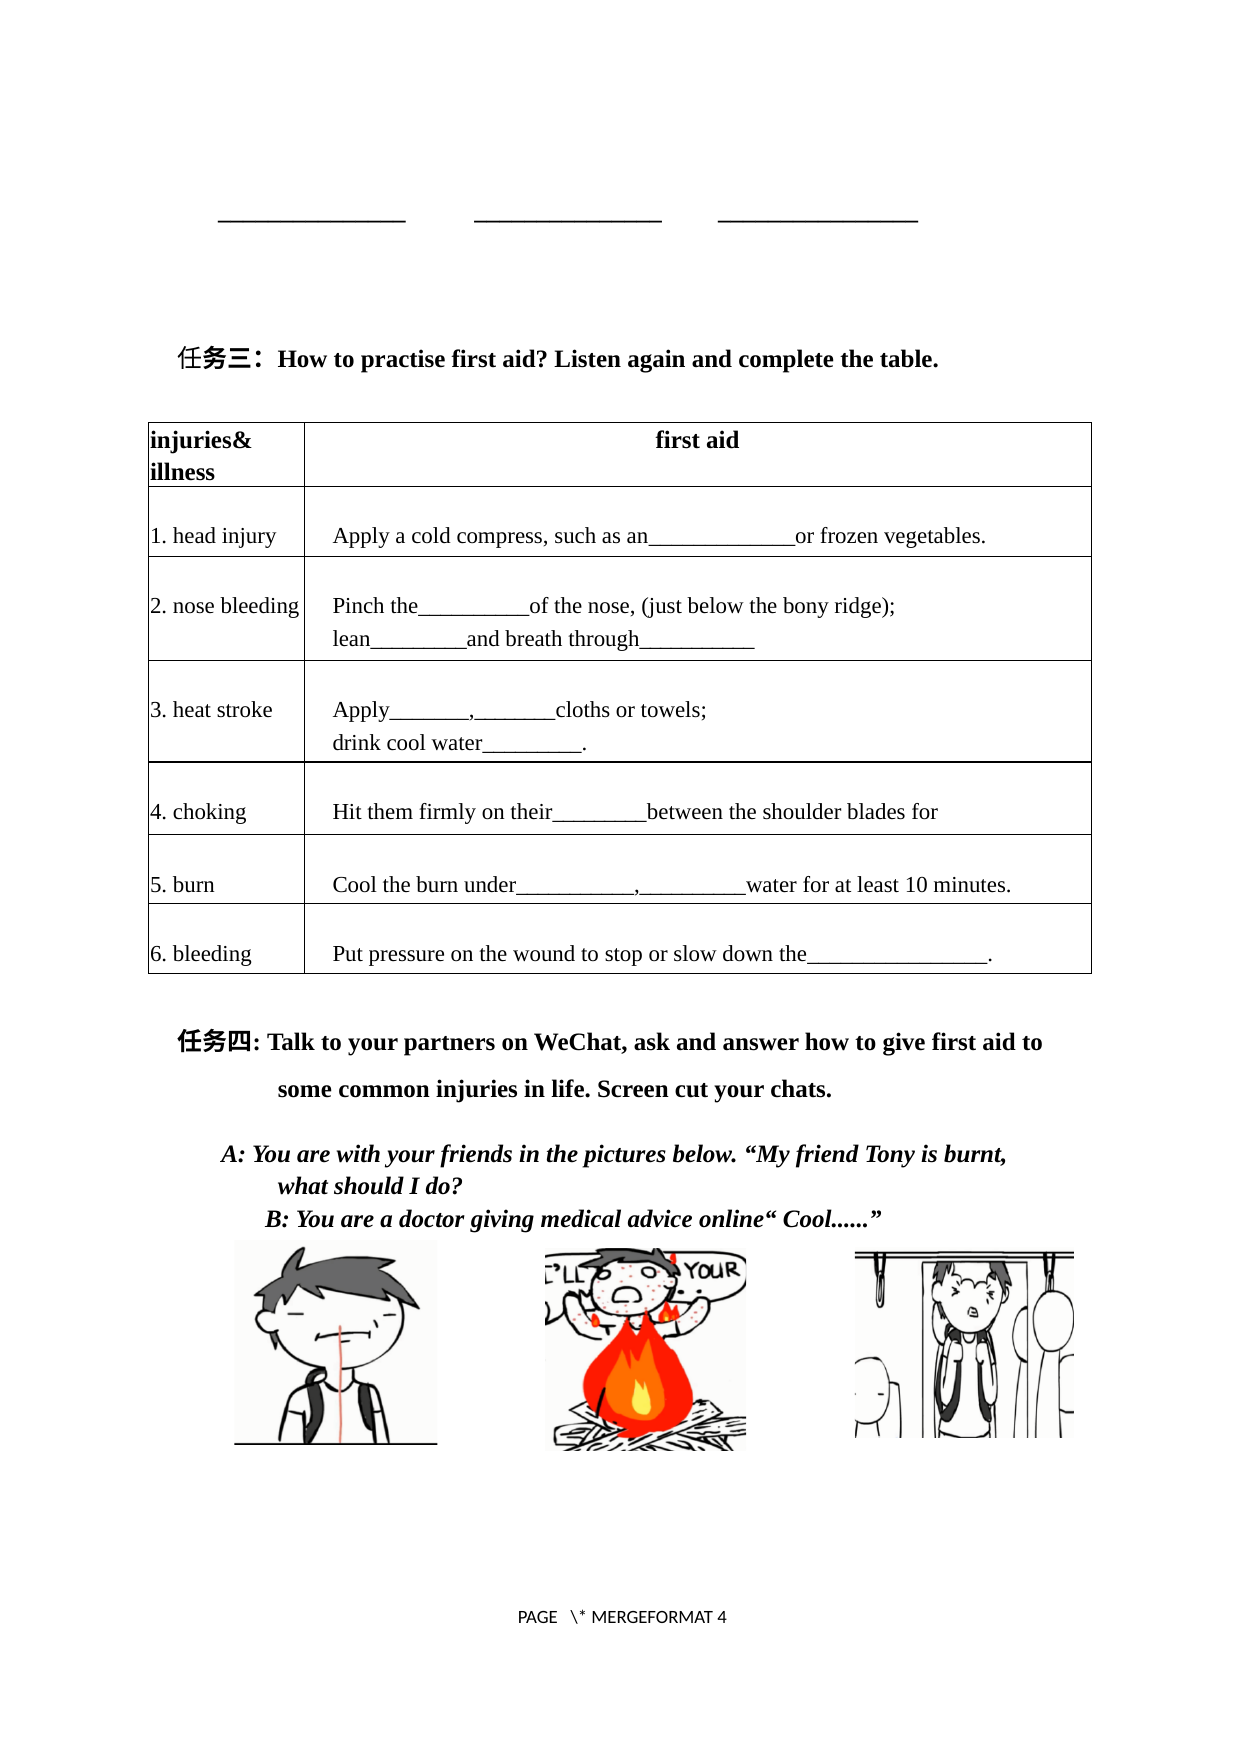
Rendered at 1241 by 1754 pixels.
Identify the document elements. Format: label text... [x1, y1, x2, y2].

picture [545, 1248, 747, 1451]
picture [234, 1240, 438, 1445]
list B: You are a doctor giving medical advice online“ Cool......” [265, 1202, 1063, 1234]
table_header injuries& illness [149, 423, 304, 486]
table_cell 4. choking [149, 763, 304, 834]
table_cell Pinch the of the nose, (just below the bony ridge); lean and breath through [305, 557, 1091, 660]
list 任务四: Talk to your partners on WeChat, ask and answer how to give first aid to some common injuries in life. Screen cut your chats. [177, 1007, 1063, 1104]
table_cell Cool the burn under , water for at least 10 minutes. [305, 835, 1091, 903]
table_cell Hit them firmly on their between the shoulder blades for times. [305, 763, 1091, 834]
list 任务三：How to practise first aid? Listen again and complete the table. [177, 324, 1063, 389]
table_cell 2. nose bleeding [149, 557, 304, 660]
table_header first aid [305, 423, 1091, 486]
table_cell Apply a cold compress, such as an or frozen vegetables. [305, 487, 1091, 556]
table_cell 1. head injury [149, 487, 304, 556]
text _______________ _______________ ________________ [177, 194, 1063, 227]
table_cell 5. burn [149, 835, 304, 903]
table_cell Put pressure on the wound to stop or slow down the . [305, 904, 1091, 973]
table_cell 3. heat stroke [149, 661, 304, 761]
table_cell Apply , cloths or towels; drink cool water . [305, 661, 1091, 761]
table_cell 6. bleeding [149, 904, 304, 973]
picture [854, 1247, 1074, 1438]
list A: You are with your friends in the pictures below. “My friend Tony is burnt, what should I do? [177, 1137, 1063, 1202]
